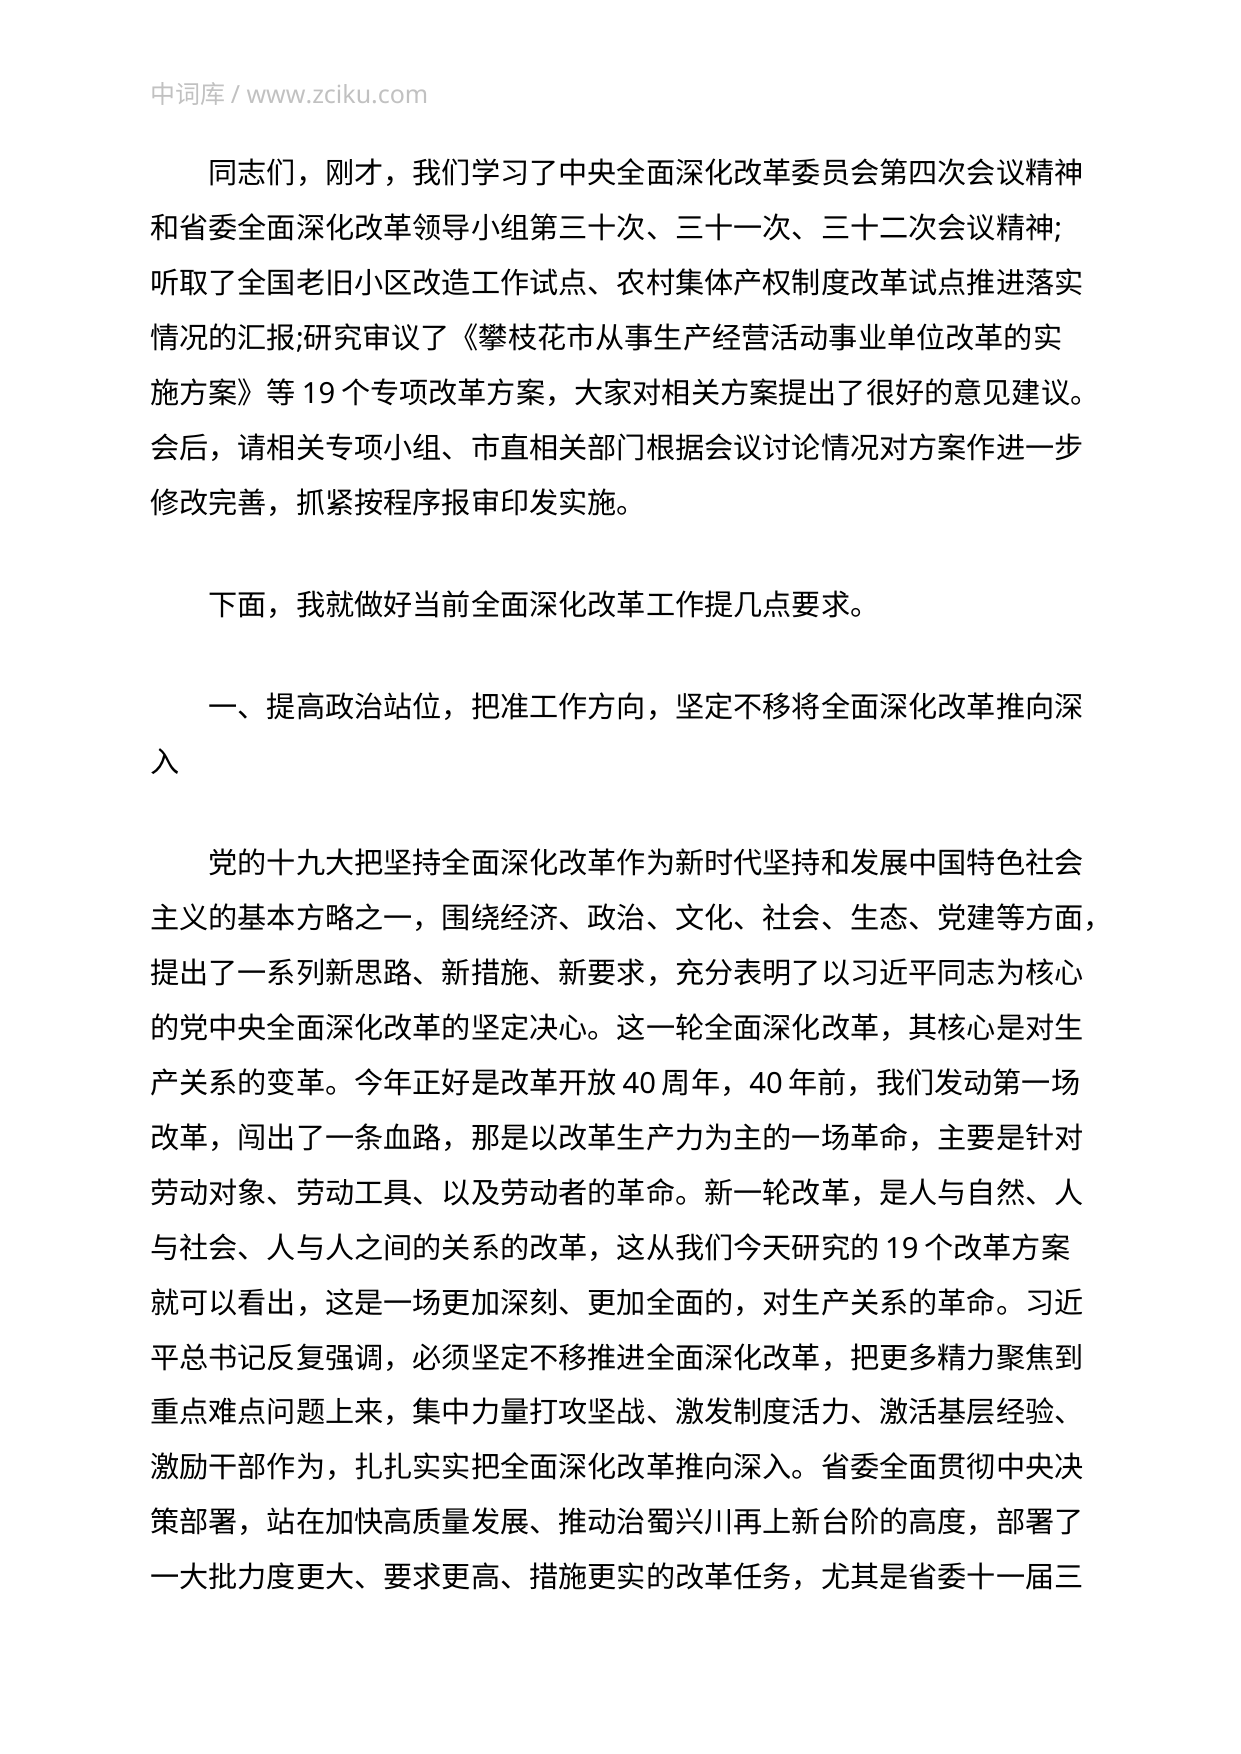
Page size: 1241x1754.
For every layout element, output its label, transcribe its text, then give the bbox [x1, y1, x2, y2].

text 同志们，刚才，我们学习了中央全面深化改革委员会第四次会议精神和省委全面深化改革领导小组第三十次、三十一次、三十二次会议精神;听取了全国老旧小区改造工作试点、农村集体产权制度改革试点推进落实情况的汇报;研究审议了《攀枝花市从事生产经营活动事业单位改革的实施方案》等19个专项改革方案，大家对相关方案提出了很好的意见建议。会后，请相关专项小组、市直相关部门根据会议讨论情况对方案作进一步修改完善，抓紧按程序报审印发实施。 [150, 150, 1090, 522]
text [150, 840, 1090, 1596]
text 一、提高政治站位，把准工作方向，坚定不移将全面深化改革推向深入 [150, 683, 1090, 780]
text 下面，我就做好当前全面深化改革工作提几点要求。 [150, 581, 1090, 624]
